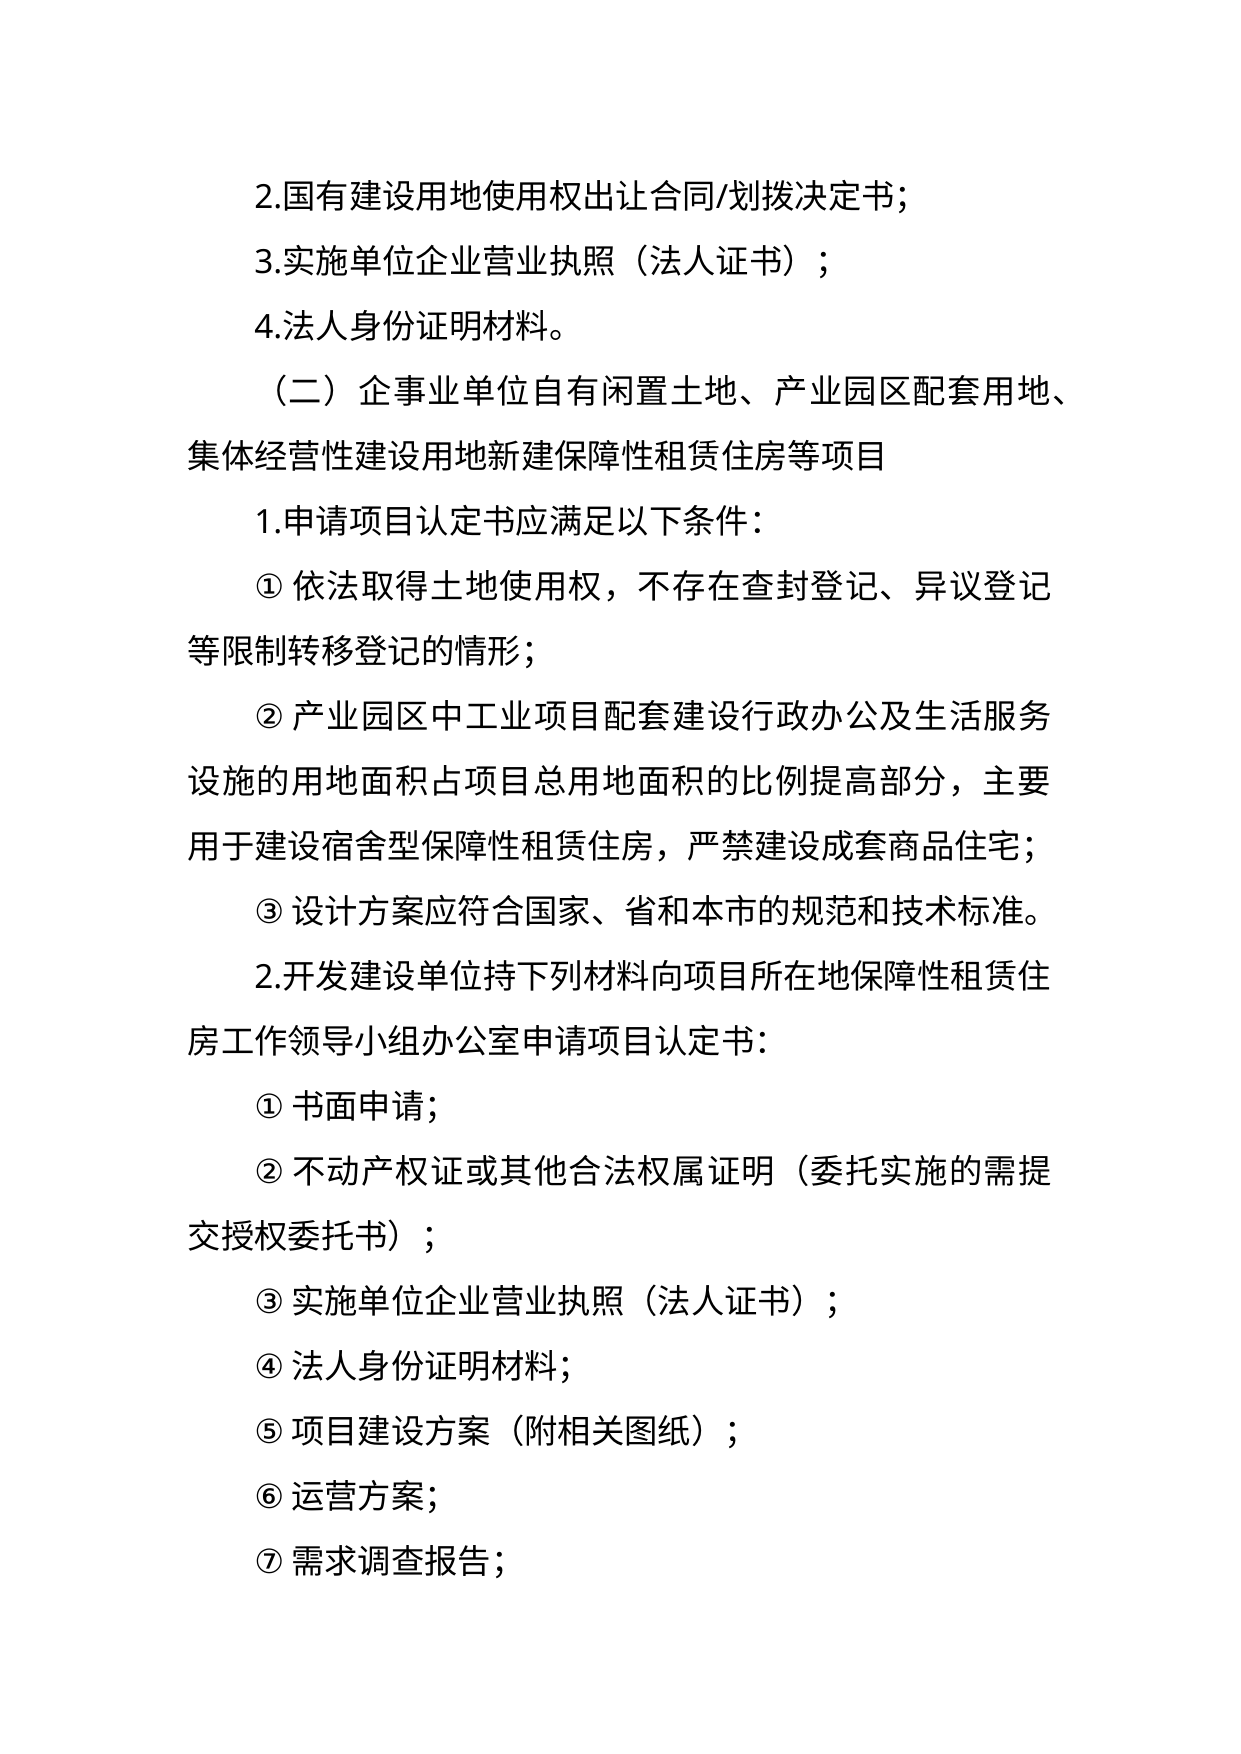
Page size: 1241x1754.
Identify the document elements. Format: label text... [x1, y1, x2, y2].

text 2.开发建设单位持下列材料向项目所在地保障性租赁住房工作领导小组办公室申请项目认定书： [187, 942, 1053, 1072]
text ②产业园区中工业项目配套建设行政办公及生活服务设施的用地面积占项目总用地面积的比例提高部分，主要用于建设宿舍型保障性租赁住房，严禁建设成套商品住宅； [187, 682, 1053, 877]
text 1.申请项目认定书应满足以下条件： [187, 487, 1053, 552]
text ②不动产权证或其他合法权属证明（委托实施的需提交授权委托书）； [187, 1137, 1053, 1267]
text ⑥运营方案； [187, 1462, 1053, 1527]
text 2.国有建设用地使用权出让合同/划拨决定书； [187, 162, 1053, 227]
text ③实施单位企业营业执照（法人证书）； [187, 1267, 1053, 1332]
text ⑤项目建设方案（附相关图纸）； [187, 1397, 1053, 1462]
text （二）企事业单位自有闲置土地、产业园区配套用地、集体经营性建设用地新建保障性租赁住房等项目 [187, 357, 1053, 487]
text 3.实施单位企业营业执照（法人证书）； [187, 227, 1053, 292]
text ④法人身份证明材料； [187, 1332, 1053, 1397]
text 4.法人身份证明材料。 [187, 292, 1053, 357]
text ①依法取得土地使用权，不存在查封登记、异议登记等限制转移登记的情形； [187, 552, 1053, 682]
text ③设计方案应符合国家、省和本市的规范和技术标准。 [187, 877, 1053, 942]
text ①书面申请； [187, 1072, 1053, 1137]
text ⑦需求调查报告； [187, 1527, 1053, 1592]
